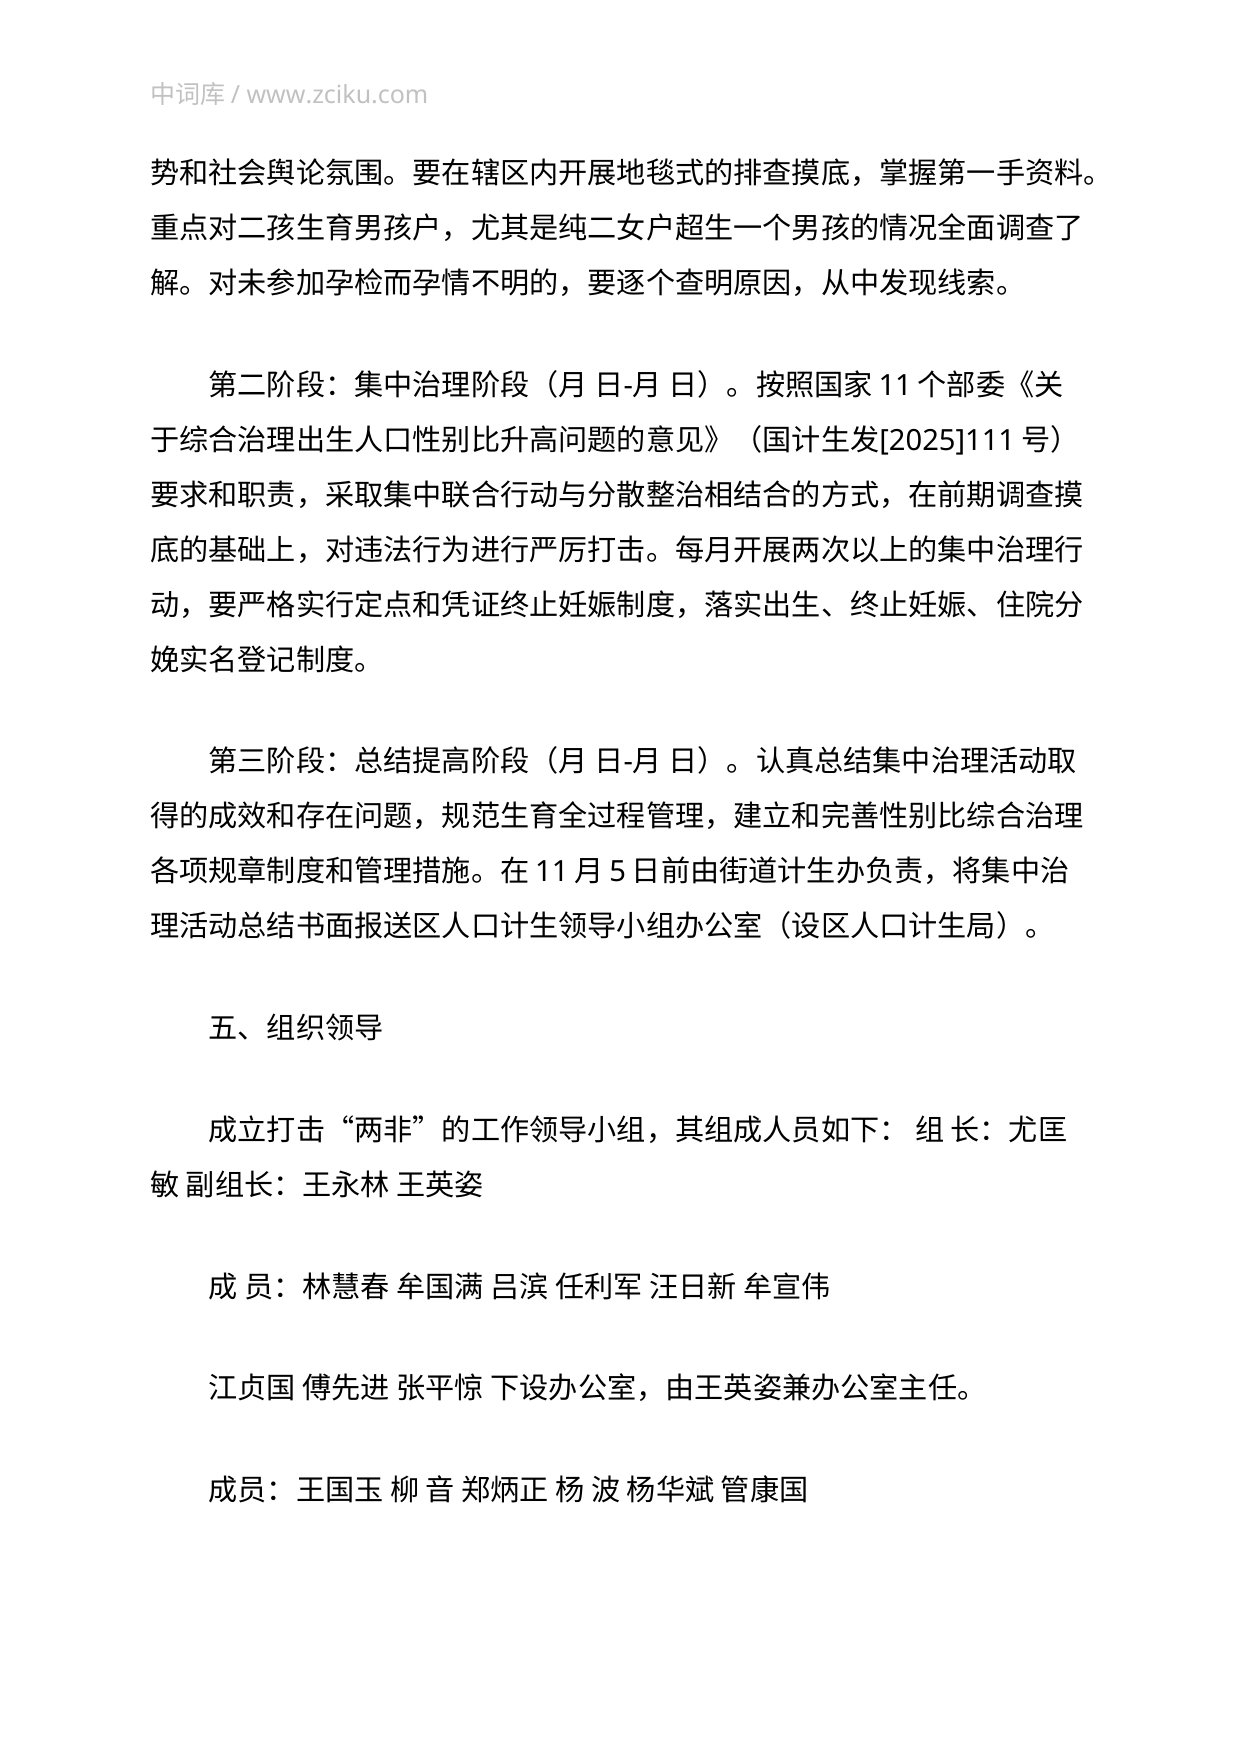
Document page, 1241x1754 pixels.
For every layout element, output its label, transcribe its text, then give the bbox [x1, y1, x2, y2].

text 第三阶段：总结提高阶段（月 日-月 日）。认真总结集中治理活动取得的成效和存在问题，规范生育全过程管理，建立和完善性别比综合治理各项规章制度和管理措施。在11月5日前由街道计生办负责，将集中治理活动总结书面报送区人口计生领导小组办公室（设区人口计生局）。 [150, 738, 1090, 945]
text 成 员：林慧春 牟国满 吕滨 任利军 汪日新 牟宣伟 [150, 1263, 1090, 1305]
text 成立打击“两非”的工作领导小组，其组成人员如下： 组 长：尤匡敏 副组长：王永林 王英姿 [150, 1106, 1090, 1204]
text 江贞国 傅先进 张平惊 下设办公室，由王英姿兼办公室主任。 [150, 1365, 1090, 1407]
text 成员：王国玉 柳 音 郑炳正 杨 波 杨华斌 管康国 [150, 1467, 1090, 1509]
text 五、组织领导 [150, 1005, 1090, 1047]
text 第二阶段：集中治理阶段（月 日-月 日）。按照国家11个部委《关于综合治理出生人口性别比升高问题的意见》（国计生发[2025]111号）要求和职责，采取集中联合行动与分散整治相结合的方式，在前期调查摸底的基础上，对违法行为进行严厉打击。每月开展两次以上的集中治理行动，要严格实行定点和凭证终止妊娠制度，落实出生、终止妊娠、住院分娩实名登记制度。 [150, 362, 1090, 678]
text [150, 150, 1090, 302]
